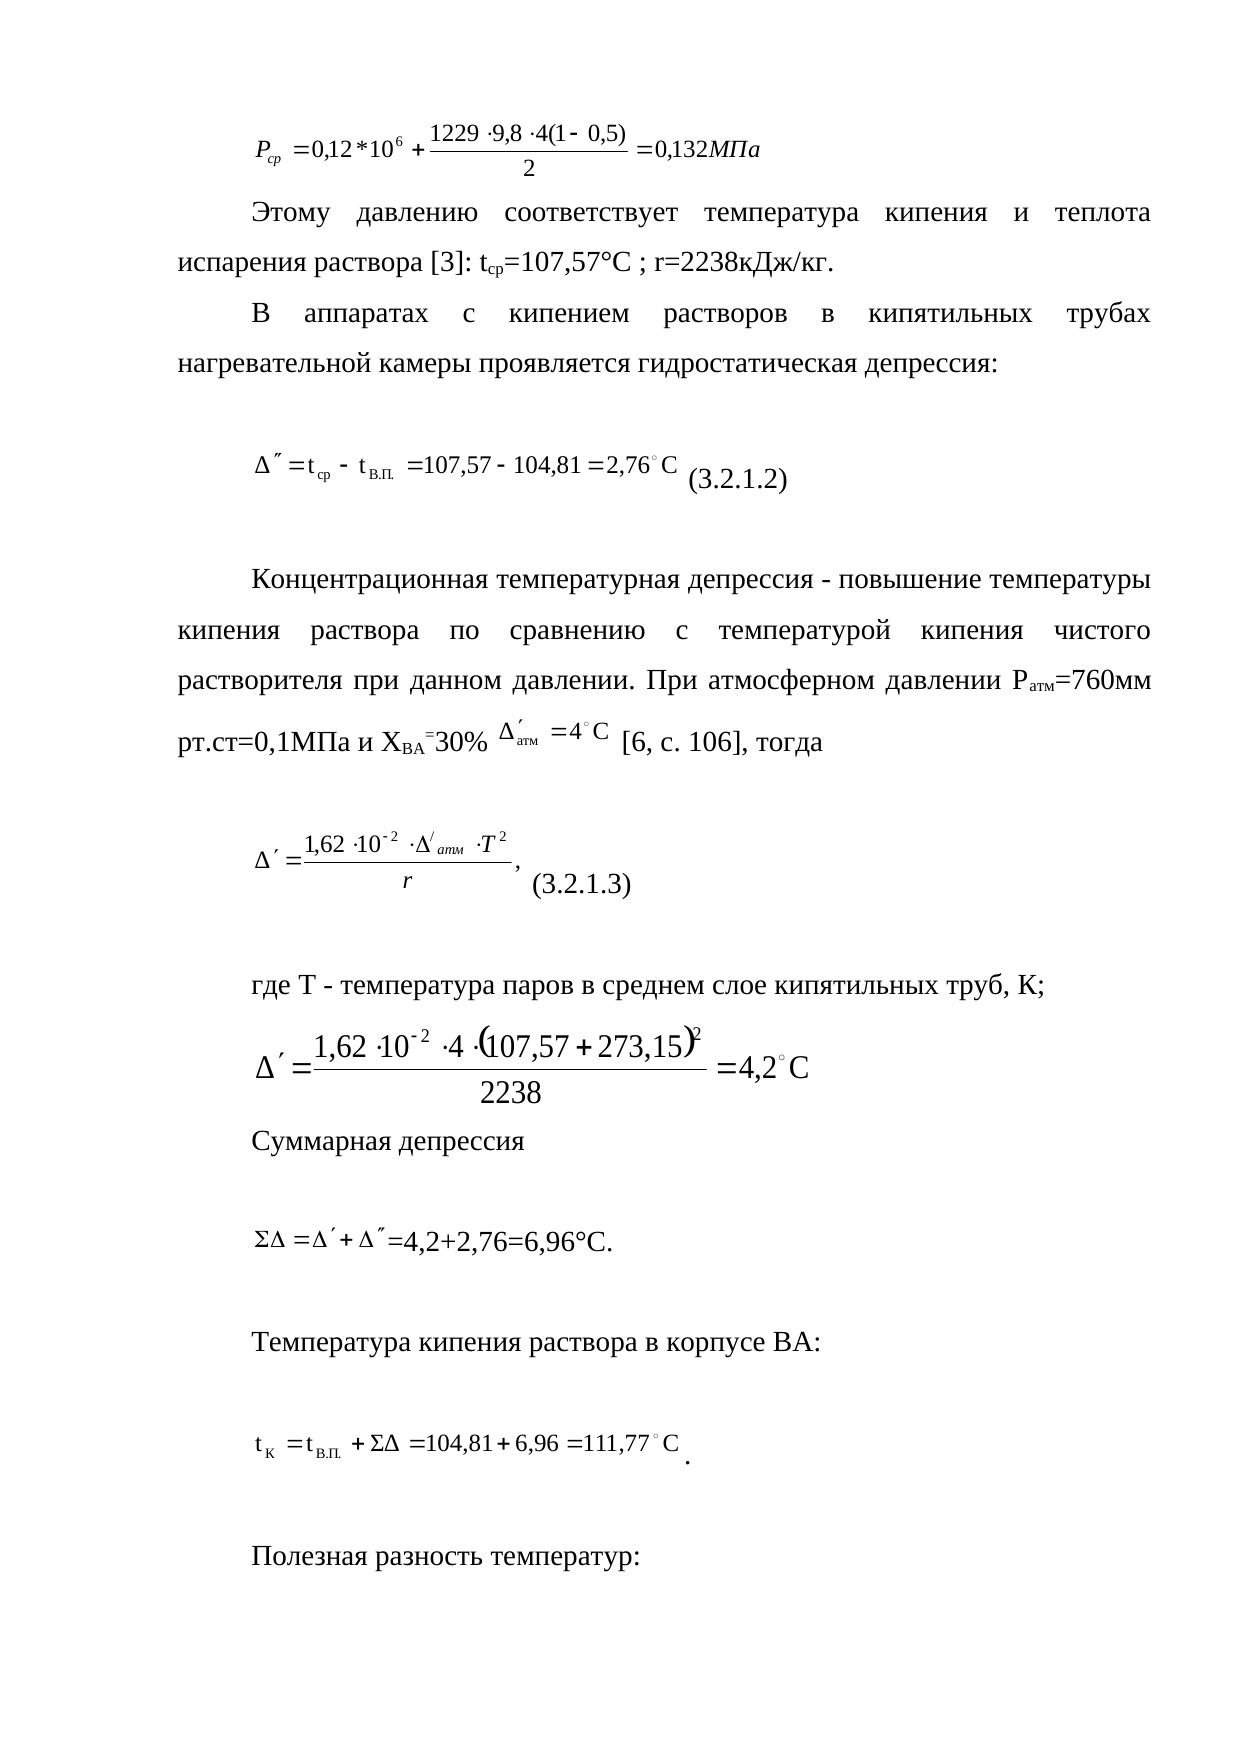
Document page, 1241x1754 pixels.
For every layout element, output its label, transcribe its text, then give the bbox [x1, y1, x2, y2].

text Суммарная депрессия [177, 1123, 1152, 1157]
text Концентрационная температурная депрессия - повышение температуры кипения раствора по сравнению с температурой кипения чистого растворителя при данном давлении. При атмосферном давлении Ратм=760мм рт.ст=0,1МПа и ХВА=30% [6, с. 106], тогда [177, 561, 1152, 758]
text Температура кипения раствора в корпусе ВА: [177, 1324, 1152, 1358]
text где Т - температура паров в среднем слое кипятильных труб, К; [177, 967, 1152, 1001]
text Полезная разность температур: [177, 1538, 1152, 1571]
text =4,2+2,76=6,96°С. [177, 1224, 1152, 1257]
text . [177, 1425, 1152, 1471]
text Этому давлению соответствует температура кипения и теплота испарения раствора [3]: tср=107,57°С ; r=2238кДж/кг. [177, 194, 1152, 278]
text (3.2.1.3) [177, 825, 1152, 900]
text (3.2.1.2) [177, 446, 1152, 494]
text В аппаратах с кипением растворов в кипятильных трубах нагревательной камеры проявляется гидростатическая депрессия: [177, 295, 1152, 379]
